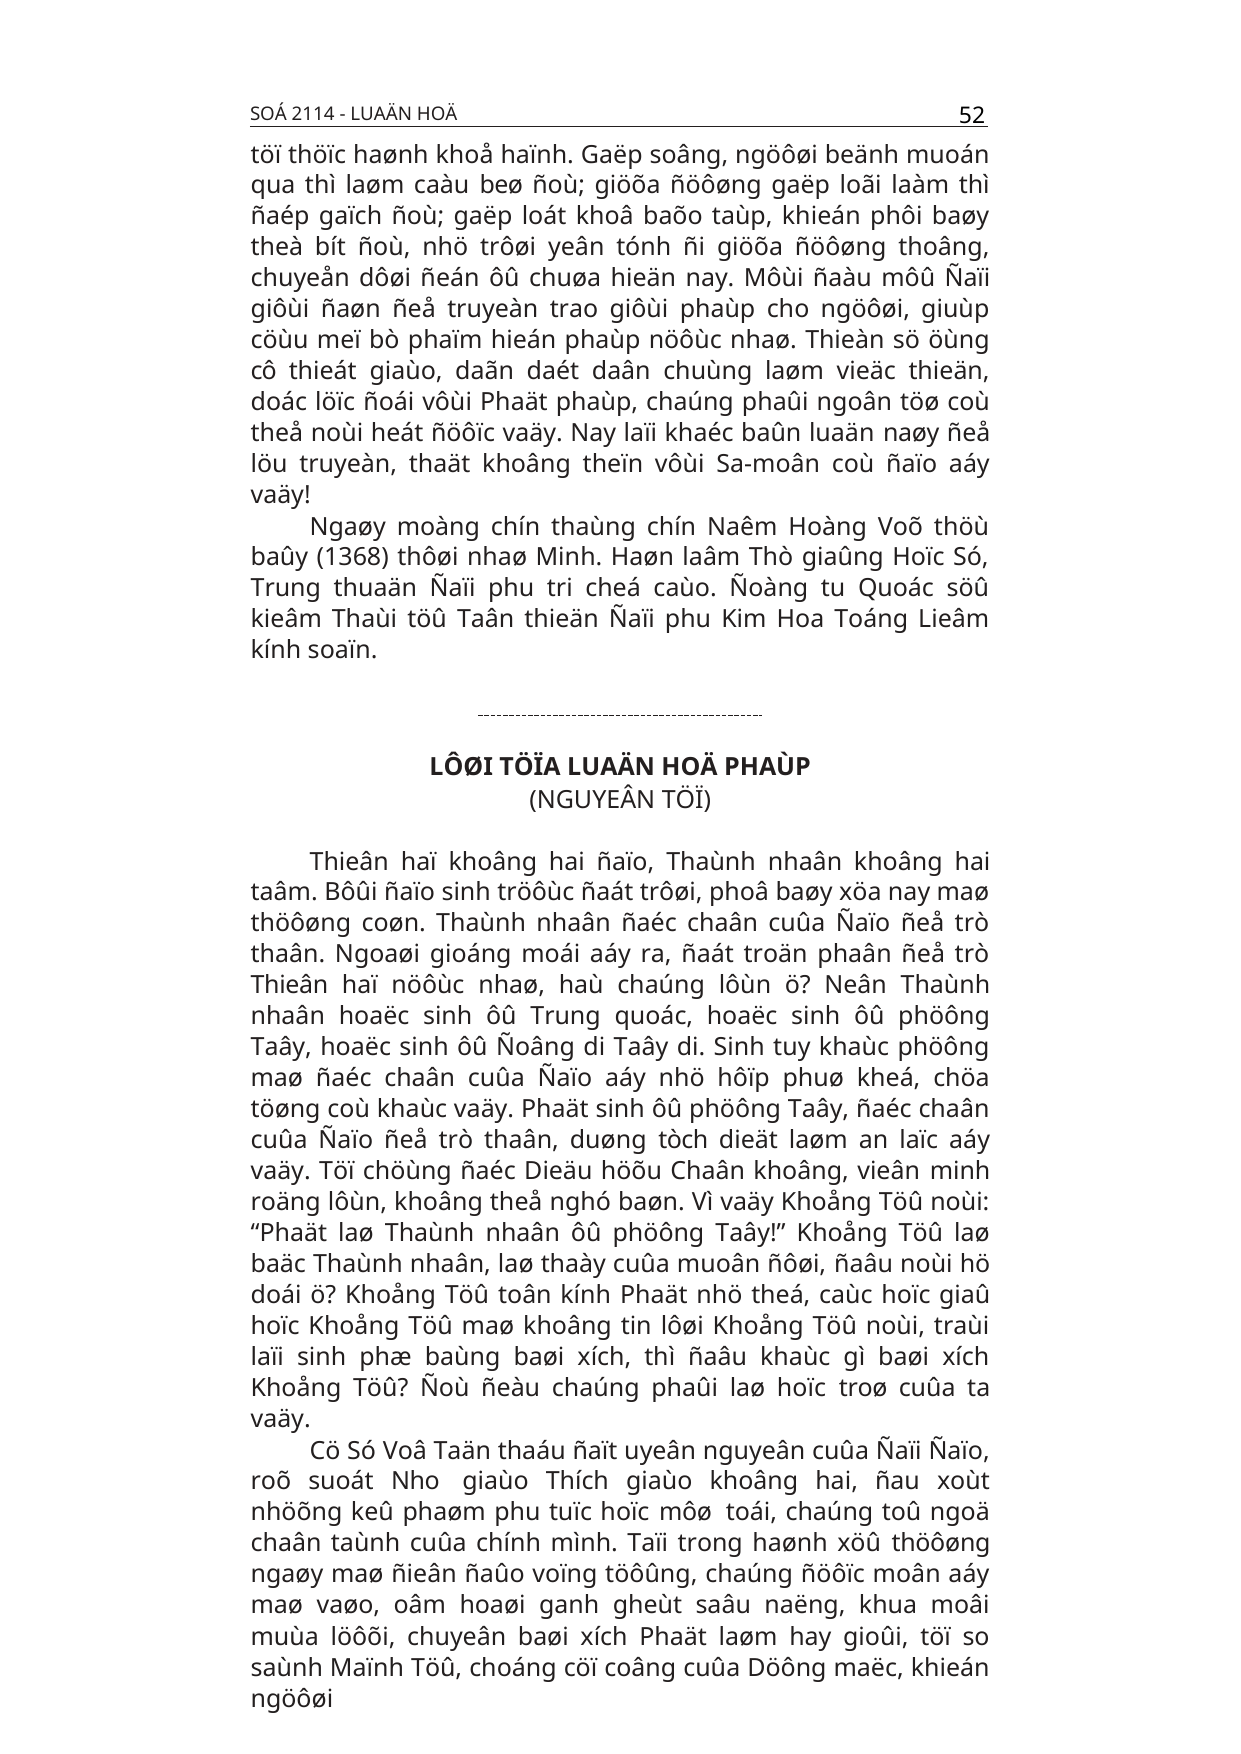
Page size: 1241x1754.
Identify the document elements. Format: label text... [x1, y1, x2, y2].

text Thieân haï khoâng hai ñaïo, Thaùnh nhaân khoâng hai taâm. Bôûi ñaïo sinh tröôùc ñaát trôøi, phoâ baøy xöa nay maø thöôøng coøn. Thaùnh nhaân ñaéc chaân cuûa Ñaïo ñeå trò thaân. Ngoaøi gioáng moái aáy ra, ñaát troän phaân ñeå trò Thieân haï nöôùc nhaø, haù chaúng lôùn ö? Neân Thaùnh nhaân hoaëc sinh ôû Trung quoác, hoaëc sinh ôû phöông Taây, hoaëc sinh ôû Ñoâng di Taây di. Sinh tuy khaùc phöông maø ñaéc chaân cuûa Ñaïo aáy nhö hôïp phuø kheá, chöa töøng coù khaùc vaäy. Phaät sinh ôû phöông Taây, ñaéc chaân cuûa Ñaïo ñeå trò thaân, duøng tòch dieät laøm an laïc aáy vaäy. Töï chöùng ñaéc Dieäu höõu Chaân khoâng, vieân minh roäng lôùn, khoâng theå nghó baøn. Vì vaäy Khoång Töû noùi: “Phaät laø Thaùnh nhaân ôû phöông Taây!” Khoång Töû laø baäc Thaùnh nhaân, laø thaày cuûa muoân ñôøi, ñaâu noùi hö doái ö? Khoång Töû toân kính Phaät nhö theá, caùc hoïc giaû hoïc Khoång Töû maø khoâng tin lôøi Khoång Töû noùi, traùi laïi sinh phæ baùng baøi xích, thì ñaâu khaùc gì baøi xích Khoång Töû? Ñoù ñeàu chaúng phaûi laø hoïc troø cuûa ta vaäy. [250, 845, 990, 1435]
text töï thöïc haønh khoå haïnh. Gaëp soâng, ngöôøi beänh muoán qua thì laøm caàu beø ñoù; giöõa ñöôøng gaëp loãi laàm thì ñaép gaïch ñoù; gaëp loát khoâ baõo taùp, khieán phôi baøy theà bít ñoù, nhö trôøi yeân tónh ñi giöõa ñöôøng thoâng, chuyeån dôøi ñeán ôû chuøa hieän nay. Môùi ñaàu môû Ñaïi giôùi ñaøn ñeå truyeàn trao giôùi phaùp cho ngöôøi, giuùp cöùu meï bò phaïm hieán phaùp nöôùc nhaø. Thieàn sö öùng cô thieát giaùo, daãn daét daân chuùng laøm vieäc thieän, doác löïc ñoái vôùi Phaät phaùp, chaúng phaûi ngoân töø coù theå noùi heát ñöôïc vaäy. Nay laïi khaéc baûn luaän naøy ñeå löu truyeàn, thaät khoâng theïn vôùi Sa-moân coù ñaïo aáy vaäy! [250, 138, 990, 511]
text Cö Só Voâ Taän thaáu ñaït uyeân nguyeân cuûa Ñaïi Ñaïo, roõ suoát Nho giaùo Thích giaùo khoâng hai, ñau xoùt nhöõng keû phaøm phu tuïc hoïc môø toái, chaúng toû ngoä chaân taùnh cuûa chính mình. Taïi trong haønh xöû thöôøng ngaøy maø ñieân ñaûo voïng töôûng, chaúng ñöôïc moân aáy maø vaøo, oâm hoaøi ganh gheùt saâu naëng, khua moâi muùa löôõi, chuyeân baøi xích Phaät laøm hay gioûi, töï so saùnh Maïnh Töû, choáng cöï coâng cuûa Döông maëc, khieán ngöôøi [250, 1435, 990, 1714]
text Ngaøy moàng chín thaùng chín Naêm Hoàng Voõ thöù baûy (1368) thôøi nhaø Minh. Haøn laâm Thò giaûng Hoïc Só, Trung thuaän Ñaïi phu tri cheá caùo. Ñoàng tu Quoác söû kieâm Thaùi töû Taân thieän Ñaïi phu Kim Hoa Toáng Lieâm kính soaïn. [250, 511, 990, 666]
text (NGUYEÂN TÖÏ) [299, 782, 941, 814]
subtitle LÔØI TÖÏA LUAÄN HOÄ PHAÙP [299, 749, 941, 782]
